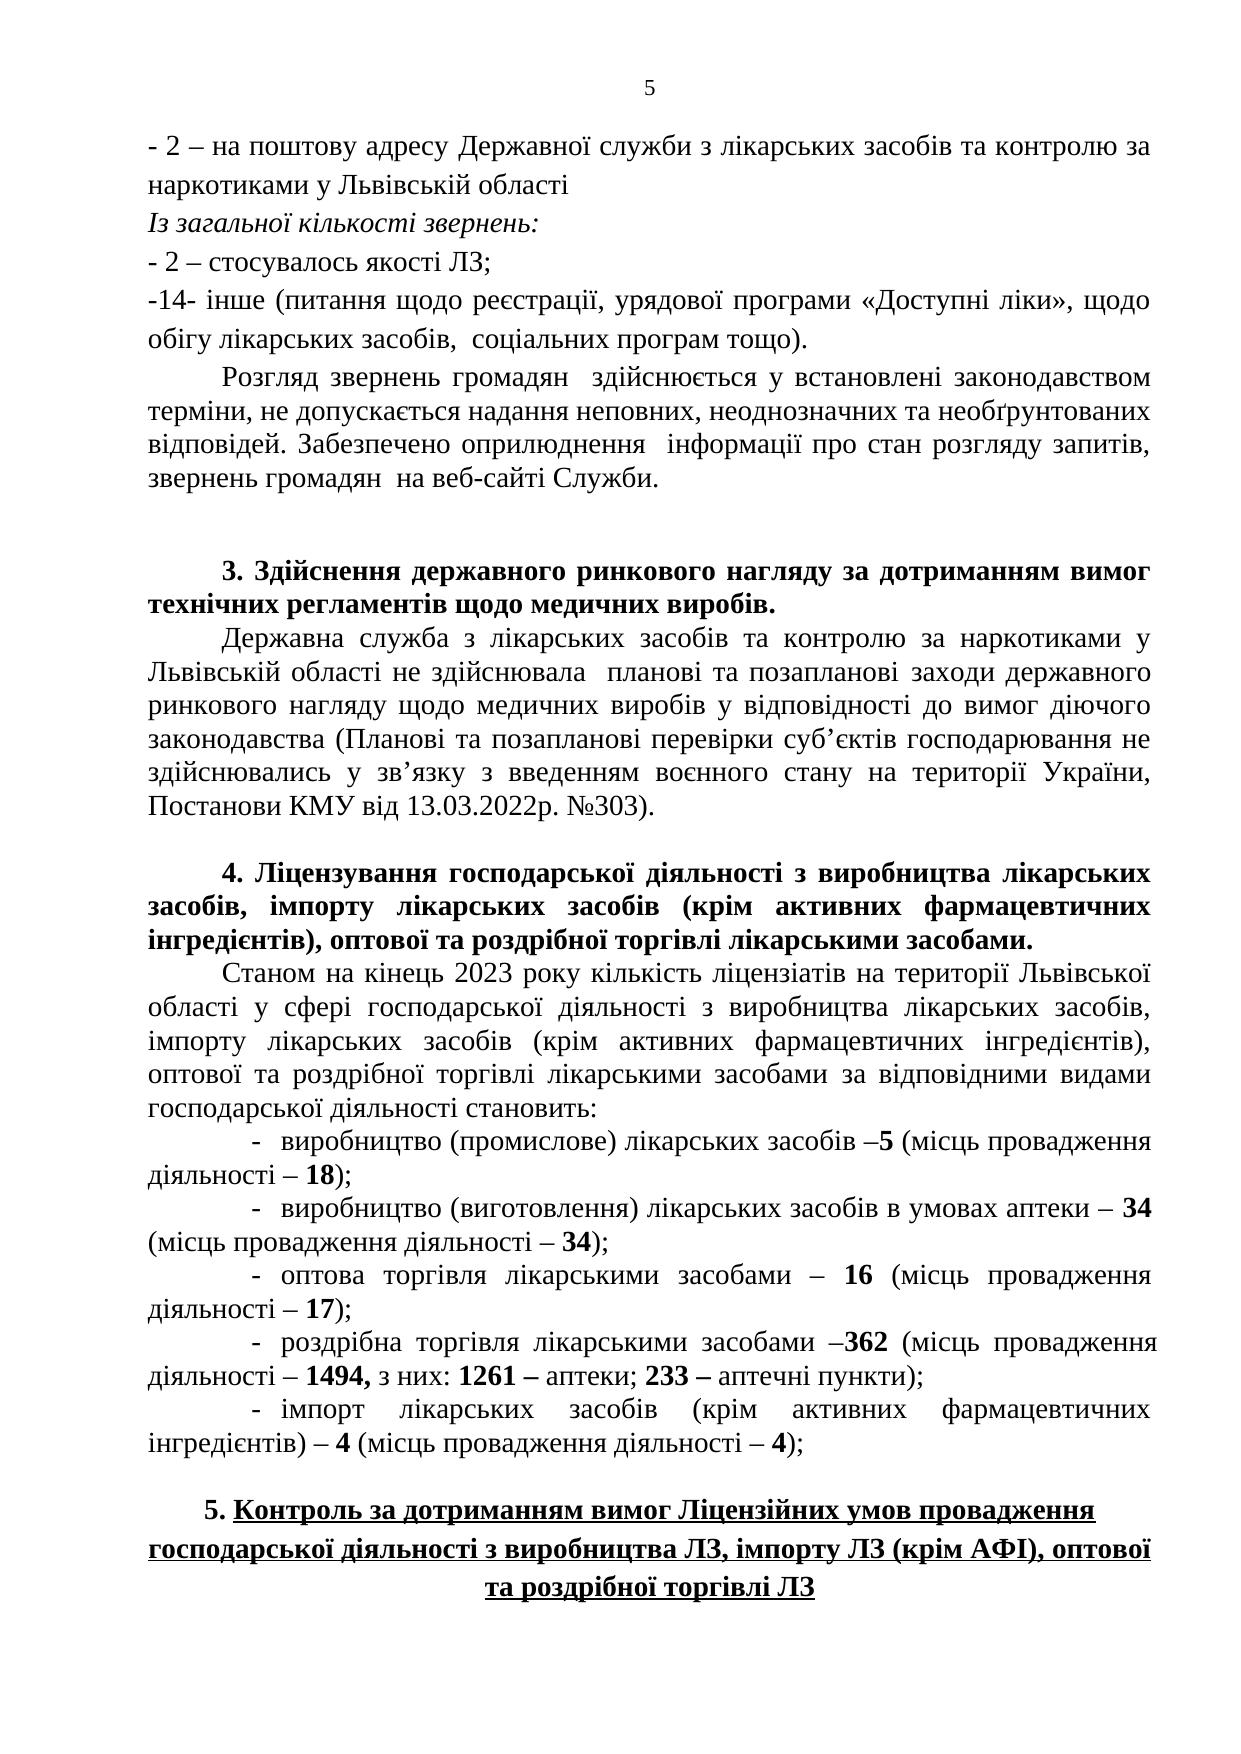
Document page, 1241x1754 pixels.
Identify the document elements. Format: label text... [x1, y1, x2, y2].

text 3. Здійснення державного ринкового нагляду за дотриманням вимог технічних регламентів щодо медичних виробів. [148, 553, 1152, 620]
text - 2 – стосувалось якості ЛЗ; [148, 244, 1152, 277]
text Станом на кінець 2023 року кількість ліцензіатів на території Львівської області у сфері господарської діяльності з виробництва лікарських засобів, імпорту лікарських засобів (крім активних фармацевтичних інгредієнтів), оптової та роздрібної торгівлі лікарськими засобами за відповідними видами господарської діяльності становить: [148, 956, 1152, 1123]
list виробництво (промислове) лікарських засобів –5 (місць провадження діяльності – 18); [148, 1123, 1152, 1190]
text Із загальної кількості звернень: [148, 205, 1152, 239]
list виробництво (виготовлення) лікарських засобів в умовах аптеки – 34 (місць провадження діяльності – 34); [148, 1190, 1152, 1257]
list імпорт лікарських засобів (крім активних фармацевтичних інгредієнтів) – 4 (місць провадження діяльності – 4); [148, 1392, 1152, 1459]
text -14- інше (питання щодо реєстрації, урядової програми «Доступні ліки», щодо обігу лікарських засобів, соціальних програм тощо). [148, 282, 1152, 354]
list роздрібна торгівля лікарськими засобами –362 (місць провадження діяльності – 1494, з них: 1261 – аптеки; 233 – аптечні пункти); [148, 1324, 1158, 1392]
text 4. Ліцензування господарської діяльності з виробництва лікарських засобів, імпорту лікарських засобів (крім активних фармацевтичних інгредієнтів), оптової та роздрібної торгівлі лікарськими засобами. [148, 855, 1152, 956]
text - 2 – на поштову адресу Державної служби з лікарських засобів та контролю за наркотиками у Львівській області [148, 128, 1152, 200]
text 5. Контроль за дотриманням вимог Ліцензійних умов провадження господарської діяльності з виробництва ЛЗ, імпорту ЛЗ (крім АФІ), оптової та роздрібної торгівлі ЛЗ [148, 1492, 1152, 1603]
list оптова торгівля лікарськими засобами – 16 (місць провадження діяльності – 17); [148, 1257, 1152, 1324]
text Державна служба з лікарських засобів та контролю за наркотиками у Львівській області не здійснювала планові та позапланові заходи державного ринкового нагляду щодо медичних виробів у відповідності до вимог діючого законодавства (Планові та позапланові перевірки суб’єктів господарювання не здійснювались у зв’язку з введенням воєнного стану на території України, Постанови КМУ від 13.03.2022р. №303). [148, 620, 1152, 821]
text Розгляд звернень громадян здійснюється у встановлені законодавством терміни, не допускається надання неповних, неоднозначних та необґрунтованих відповідей. Забезпечено оприлюднення інформації про стан розгляду запитів, звернень громадян на веб-сайті Служби. [148, 359, 1152, 494]
